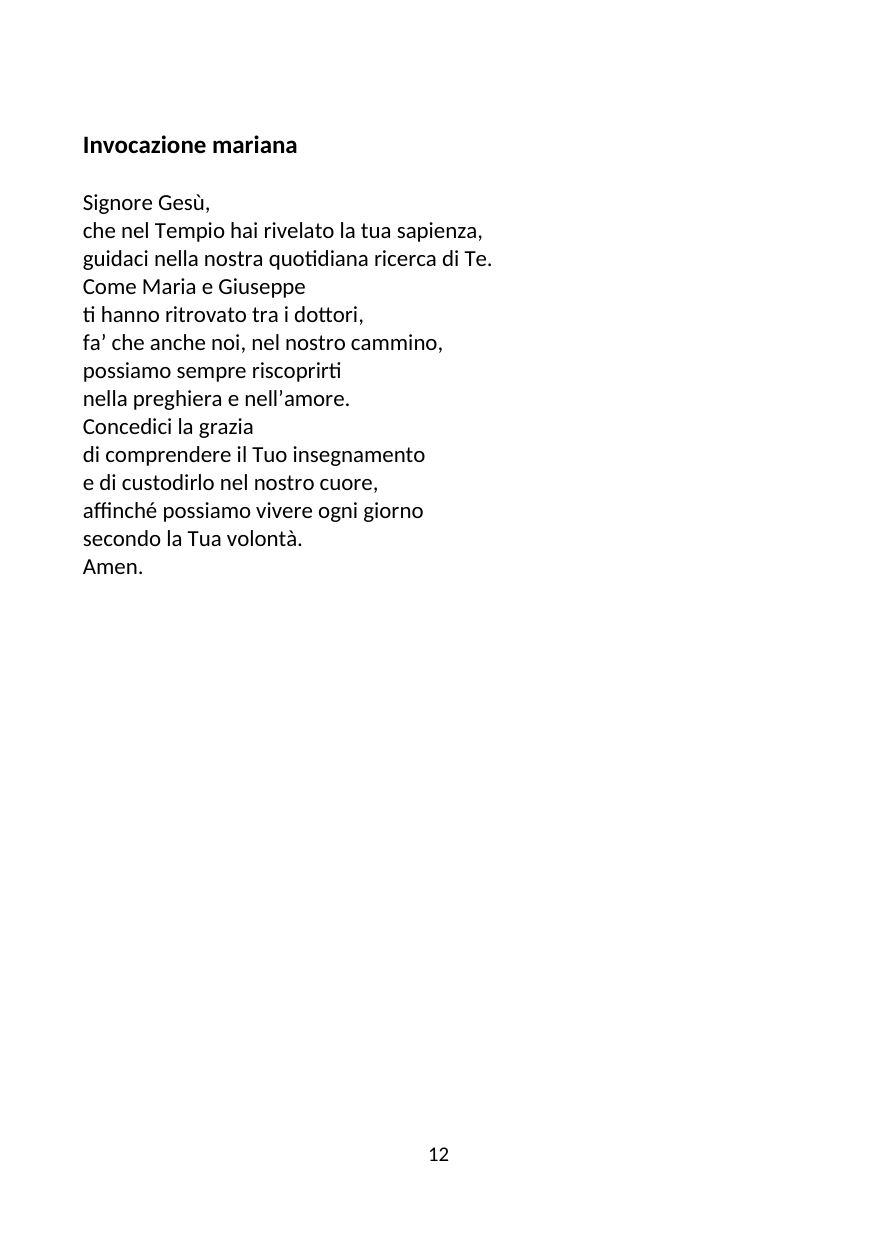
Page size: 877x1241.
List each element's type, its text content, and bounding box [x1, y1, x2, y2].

text affinché possiamo vivere ogni giorno [83, 496, 794, 524]
text possiamo sempre riscoprirti [83, 356, 794, 384]
text ti hanno ritrovato tra i dottori, [83, 300, 794, 328]
text guidaci nella nostra quotidiana ricerca di Te. [83, 244, 794, 272]
text Signore Gesù, [83, 188, 794, 216]
text Concedici la grazia [83, 412, 794, 440]
text Come Maria e Giuseppe [83, 272, 794, 300]
text che nel Tempio hai rivelato la tua sapienza, [83, 216, 794, 244]
text Amen. [83, 552, 794, 580]
text fa’ che anche noi, nel nostro cammino, [83, 328, 794, 356]
text di comprendere il Tuo insegnamento [83, 440, 794, 468]
text nella preghiera e nell’amore. [83, 384, 794, 412]
text secondo la Tua volontà. [83, 524, 794, 552]
text Invocazione mariana [83, 129, 794, 160]
text e di custodirlo nel nostro cuore, [83, 468, 794, 496]
